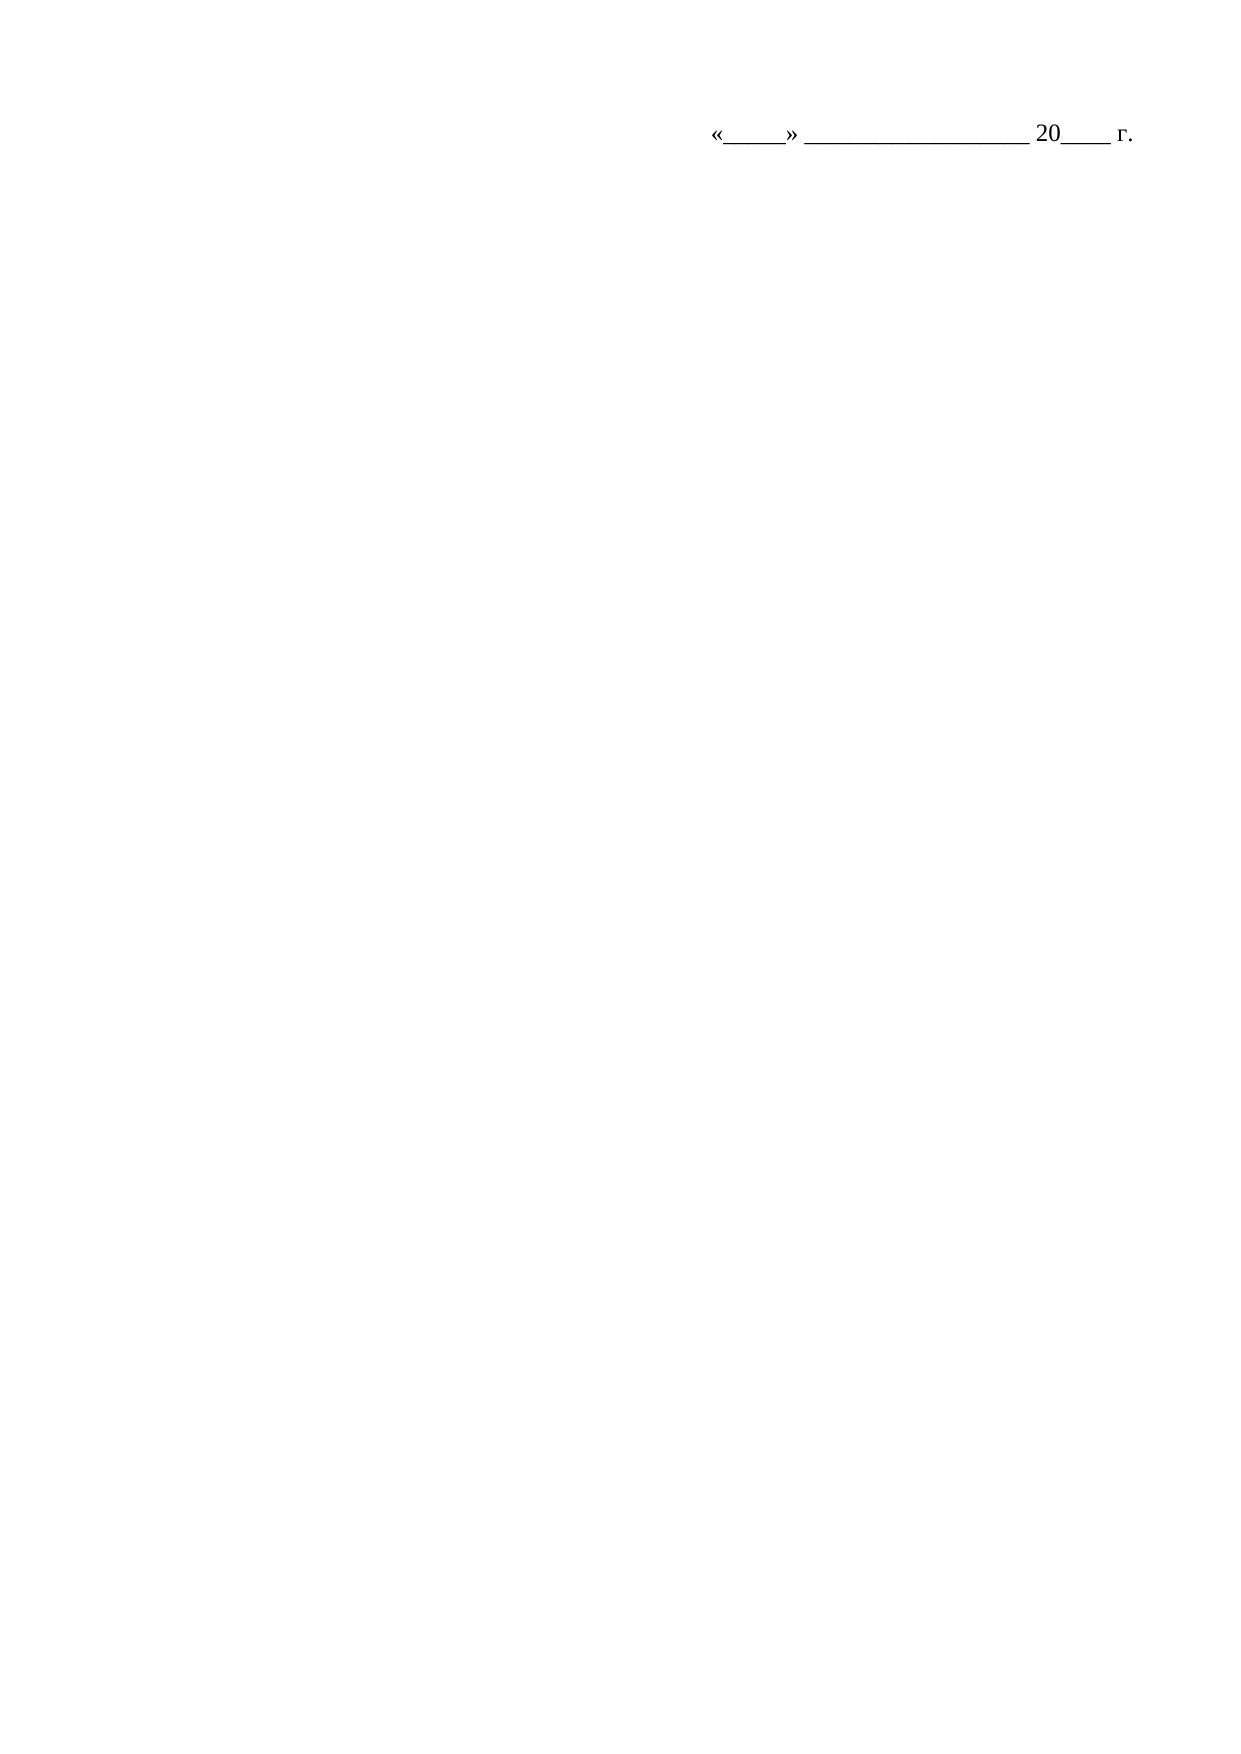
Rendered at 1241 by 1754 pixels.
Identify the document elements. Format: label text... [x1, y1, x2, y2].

text «_____» __________________ 20____ г. [679, 118, 1181, 147]
